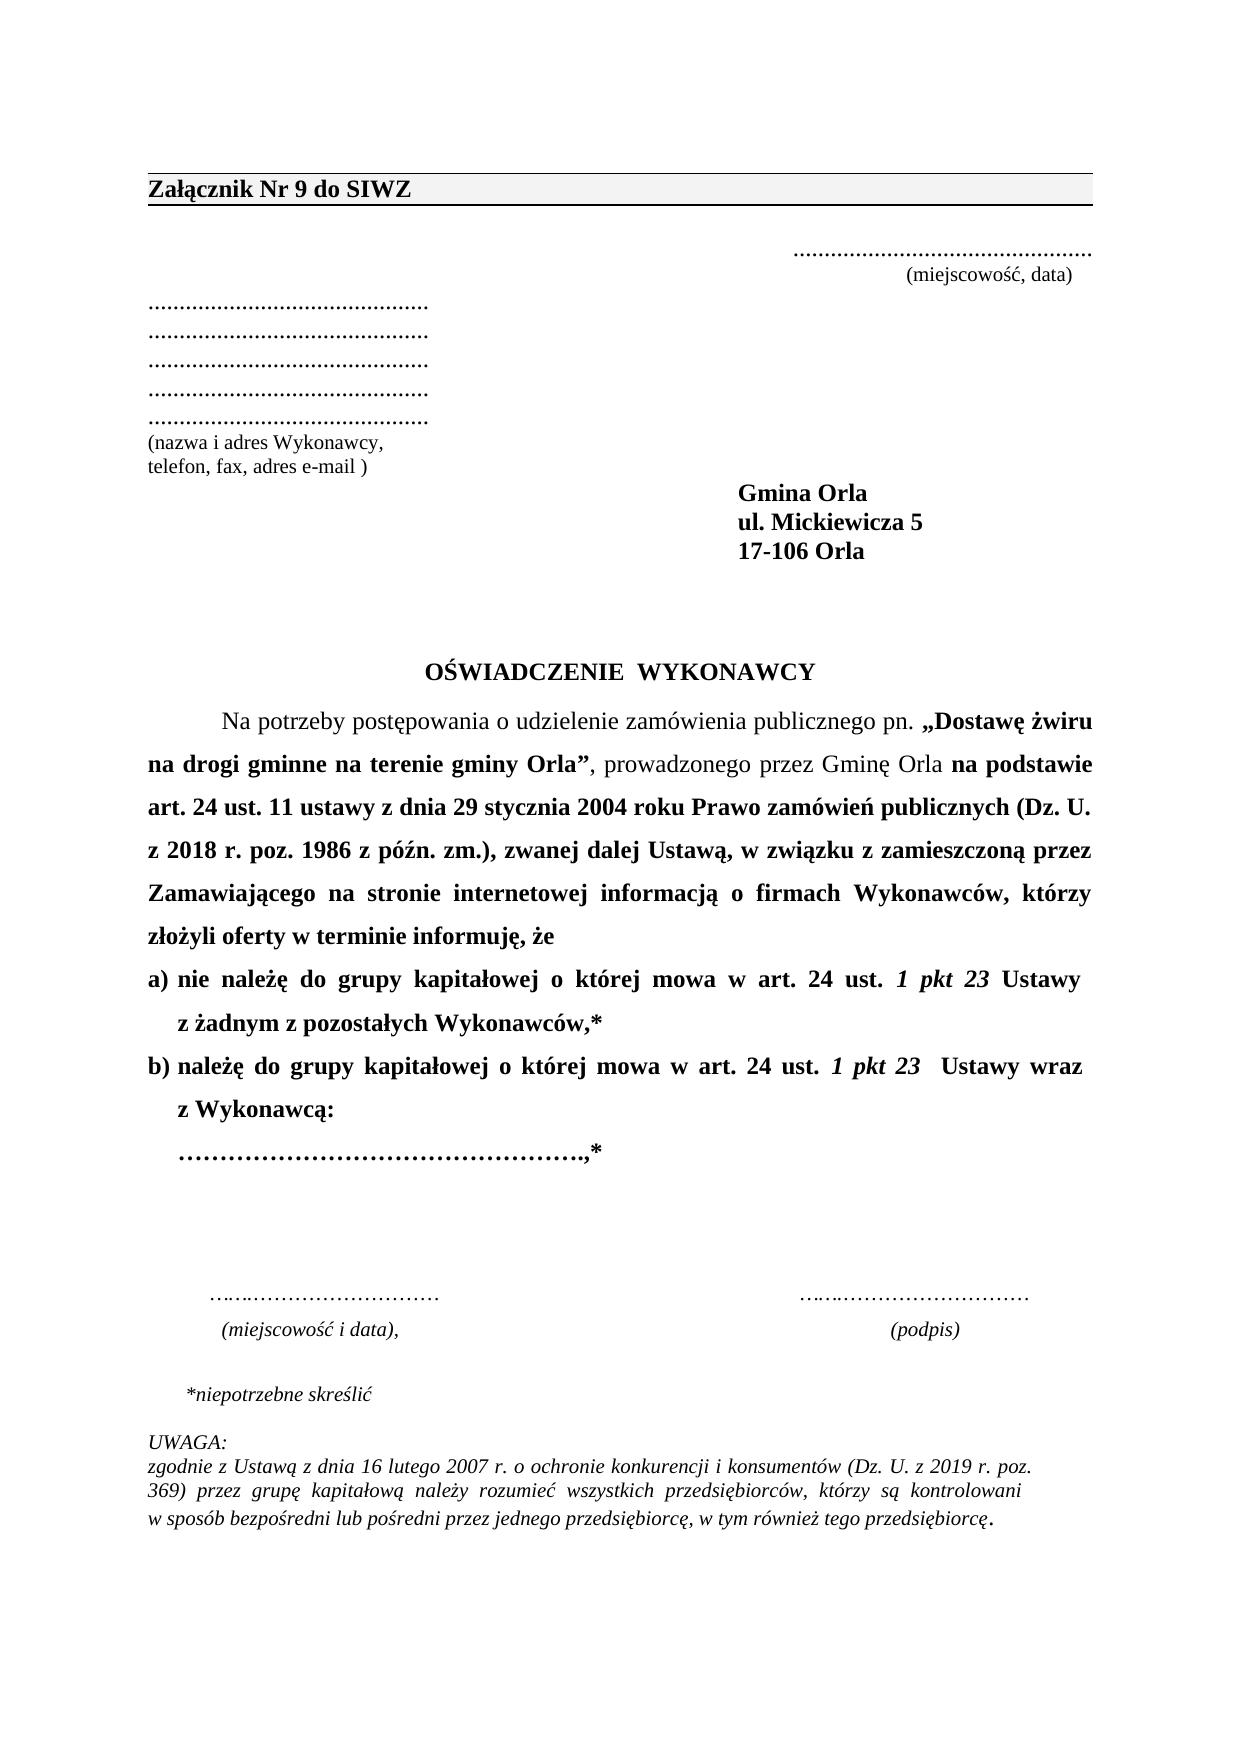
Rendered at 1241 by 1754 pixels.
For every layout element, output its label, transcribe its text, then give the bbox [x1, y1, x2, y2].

text ............................................. [148, 315, 1093, 344]
text (nazwa i adres Wykonawcy, [148, 430, 1093, 454]
text 17-106 Orla [738, 536, 1093, 564]
text ul. Mickiewicza 5 [738, 507, 1093, 536]
text Na potrzeby postępowania o udzielenie zamówienia publicznego pn. „Dostawę żwiru na drogi gminne na terenie gminy Orla”, prowadzonego przez Gminę Orla na podstawie art. 24 ust. 11 ustawy z dnia 29 stycznia 2004 roku Prawo zamówień publicznych (Dz. U. z 2018 r. poz. 1986 z późn. zm.), zwanej dalej Ustawą, w związku z zamieszczoną przez Zamawiającego na stronie internetowej informacją o firmach Wykonawców, którzy złożyli oferty w terminie informuję, że [148, 706, 1093, 950]
text …….……………………… …….……………………… [148, 1281, 1093, 1305]
text telefon, fax, adres e-mail ) [148, 454, 1093, 478]
text ………………………………………….,* [177, 1137, 1093, 1166]
text ............................................. [148, 401, 1093, 430]
text ............................................. [148, 286, 1093, 315]
text ................................................ [738, 233, 1093, 262]
text (miejscowość i data), (podpis) [148, 1317, 1093, 1341]
text zgodnie z Ustawą z dnia 16 lutego 2007 r. o ochronie konkurencji i konsumentów (Dz. U. z 2019 r. poz. 369) przez grupę kapitałową należy rozumieć wszystkich przedsiębiorców, którzy są kontrolowani w sposób bezpośredni lub pośredni przez jednego przedsiębiorcę, w tym również tego przedsiębiorcę. [148, 1454, 1033, 1531]
text Gmina Orla [738, 478, 1093, 507]
text *niepotrzebne skreślić [185, 1382, 1033, 1406]
text (miejscowość, data) [886, 262, 1093, 286]
text OŚWIADCZENIE WYKONAWCY [148, 657, 1093, 685]
list należę do grupy kapitałowej o której mowa w art. 24 ust. 1 pkt 23 Ustawy wraz z Wykonawcą: [148, 1051, 1093, 1123]
text Załącznik Nr 9 do SIWZ [148, 174, 1093, 204]
list nie należę do grupy kapitałowej o której mowa w art. 24 ust. 1 pkt 23 Ustawy z żadnym z pozostałych Wykonawców,* [148, 964, 1093, 1036]
text ............................................. [148, 373, 1093, 401]
text ............................................. [148, 344, 1093, 373]
text UWAGA: [148, 1430, 1033, 1454]
